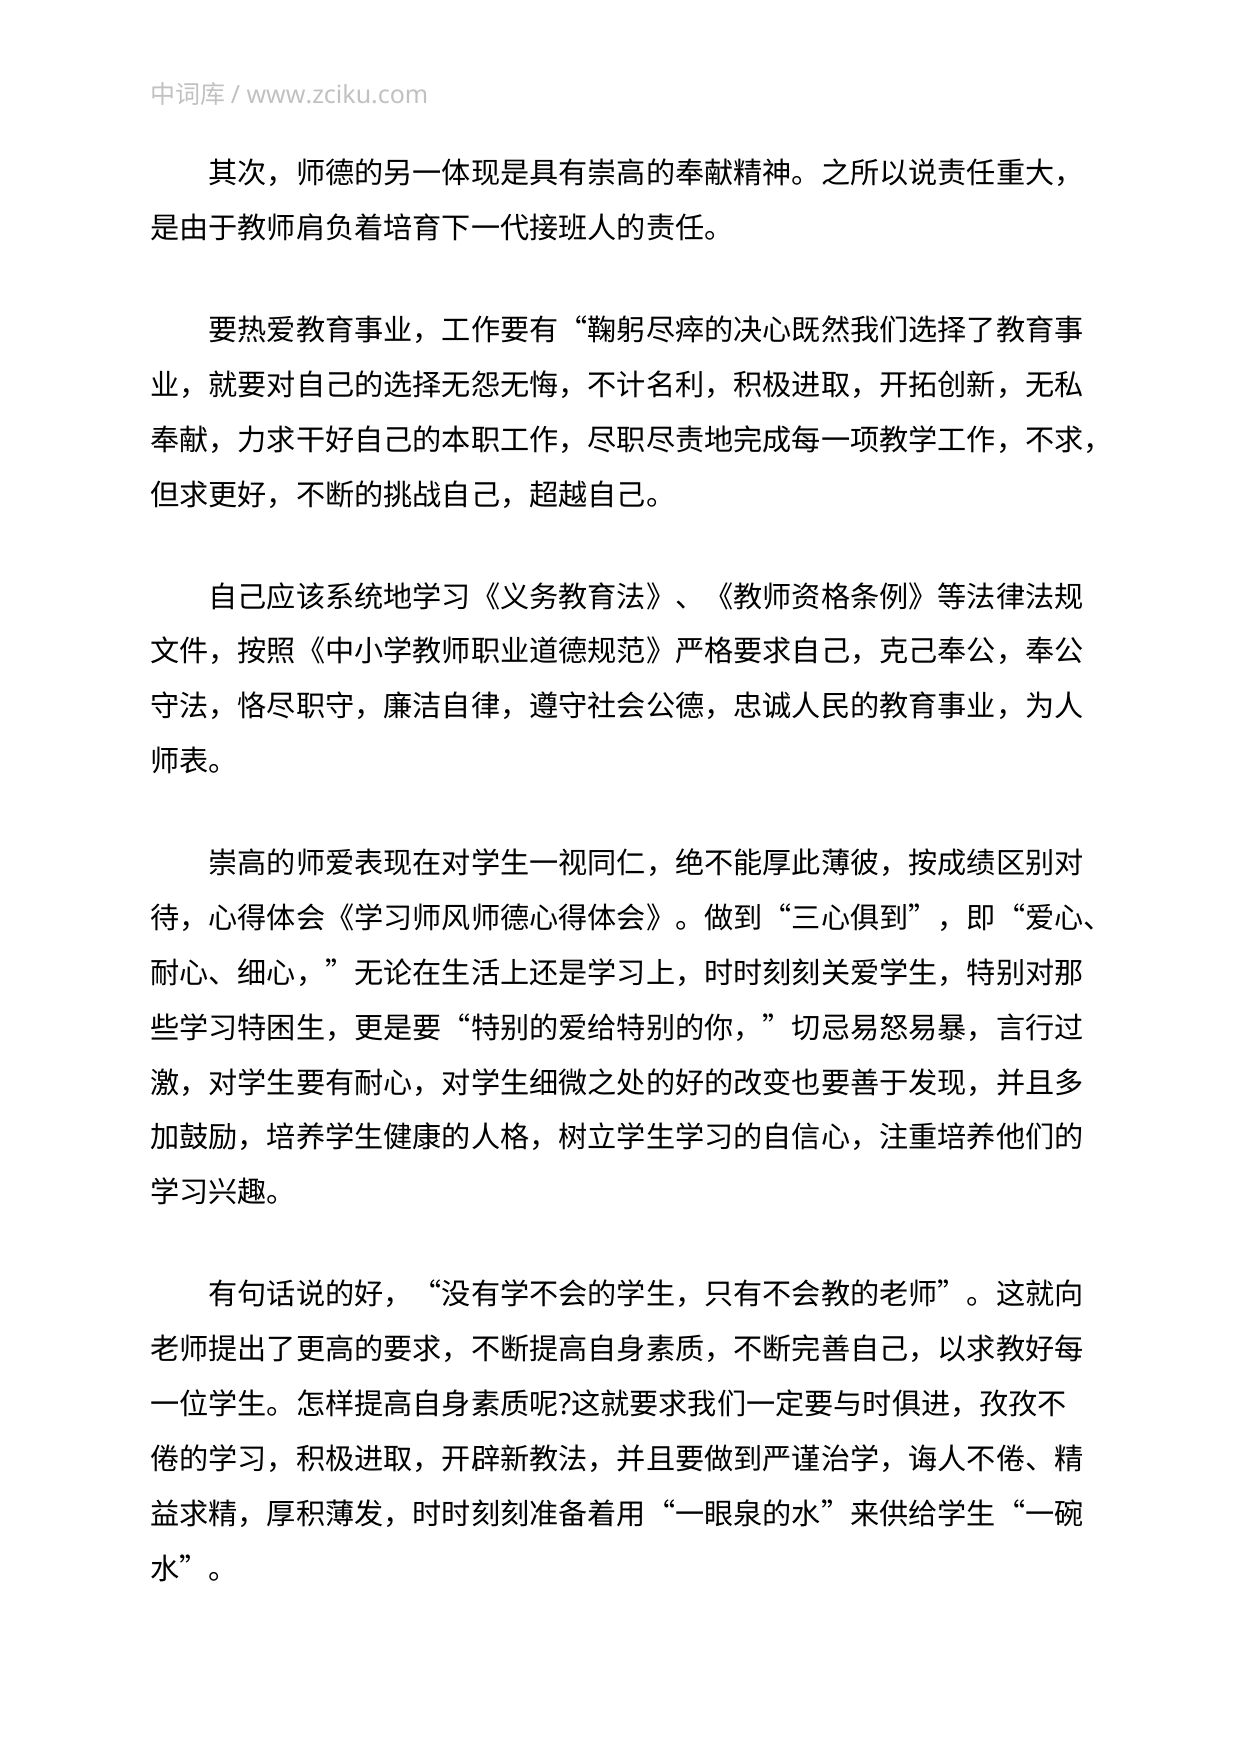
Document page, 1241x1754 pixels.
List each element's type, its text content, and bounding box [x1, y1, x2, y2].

text 有句话说的好，“没有学不会的学生，只有不会教的老师”。这就向老师提出了更高的要求，不断提高自身素质，不断完善自己，以求教好每一位学生。怎样提高自身素质呢?这就要求我们一定要与时俱进，孜孜不倦的学习，积极进取，开辟新教法，并且要做到严谨治学，诲人不倦、精益求精，厚积薄发，时时刻刻准备着用“一眼泉的水”来供给学生“一碗水”。 [150, 1271, 1090, 1588]
text 自己应该系统地学习《义务教育法》、《教师资格条例》等法律法规文件，按照《中小学教师职业道德规范》严格要求自己，克己奉公，奉公守法，恪尽职守，廉洁自律，遵守社会公德，忠诚人民的教育事业，为人师表。 [150, 573, 1090, 780]
text 要热爱教育事业，工作要有“鞠躬尽瘁的决心既然我们选择了教育事业，就要对自己的选择无怨无悔，不计名利，积极进取，开拓创新，无私奉献，力求干好自己的本职工作，尽职尽责地完成每一项教学工作，不求，但求更好，不断的挑战自己，超越自己。 [150, 307, 1090, 514]
text 其次，师德的另一体现是具有崇高的奉献精神。之所以说责任重大，是由于教师肩负着培育下一代接班人的责任。 [150, 150, 1090, 247]
text 崇高的师爱表现在对学生一视同仁，绝不能厚此薄彼，按成绩区别对待，心得体会《学习师风师德心得体会》。做到“三心俱到”，即“爱心、耐心、细心，”无论在生活上还是学习上，时时刻刻关爱学生，特别对那些学习特困生，更是要“特别的爱给特别的你，”切忌易怒易暴，言行过激，对学生要有耐心，对学生细微之处的好的改变也要善于发现，并且多加鼓励，培养学生健康的人格，树立学生学习的自信心，注重培养他们的学习兴趣。 [150, 839, 1090, 1211]
